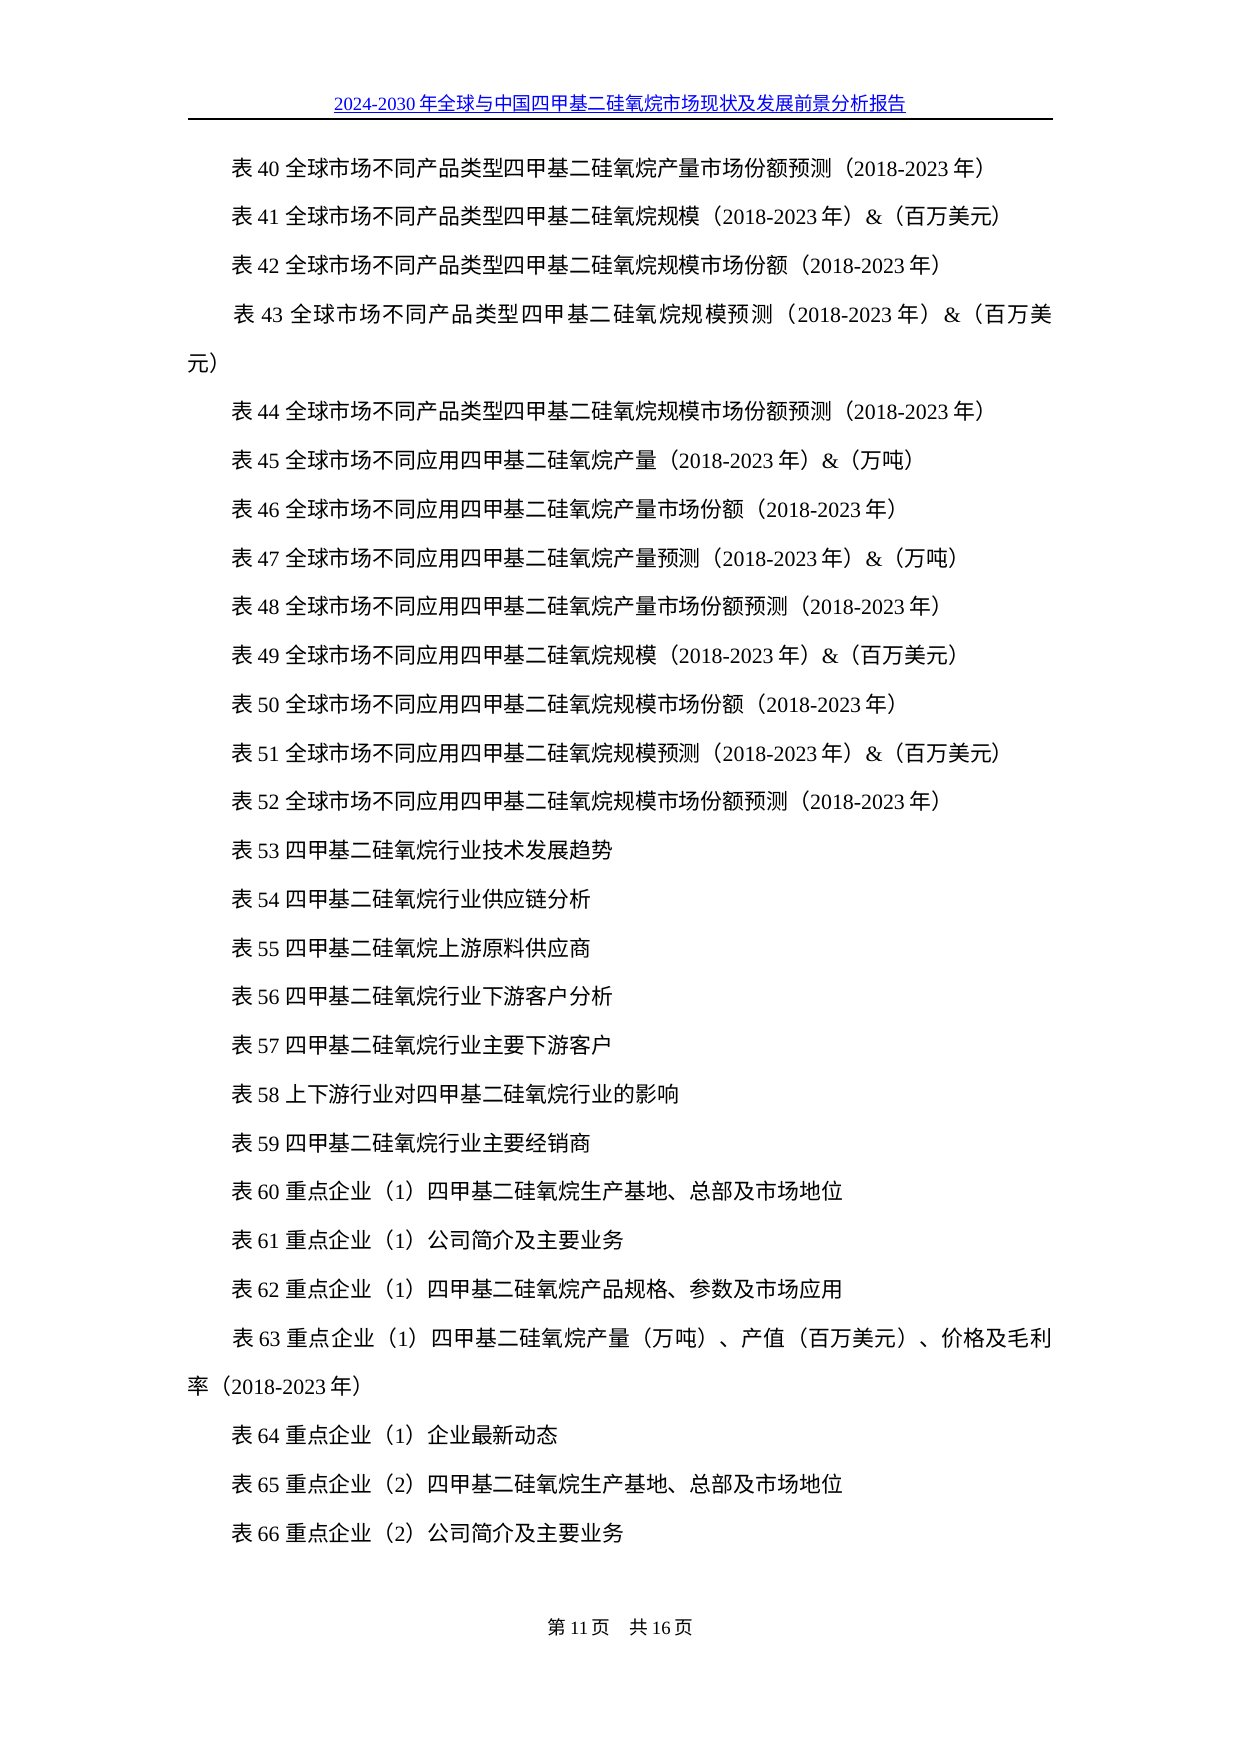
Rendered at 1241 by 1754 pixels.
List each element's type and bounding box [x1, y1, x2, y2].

text [187, 150, 1053, 1548]
